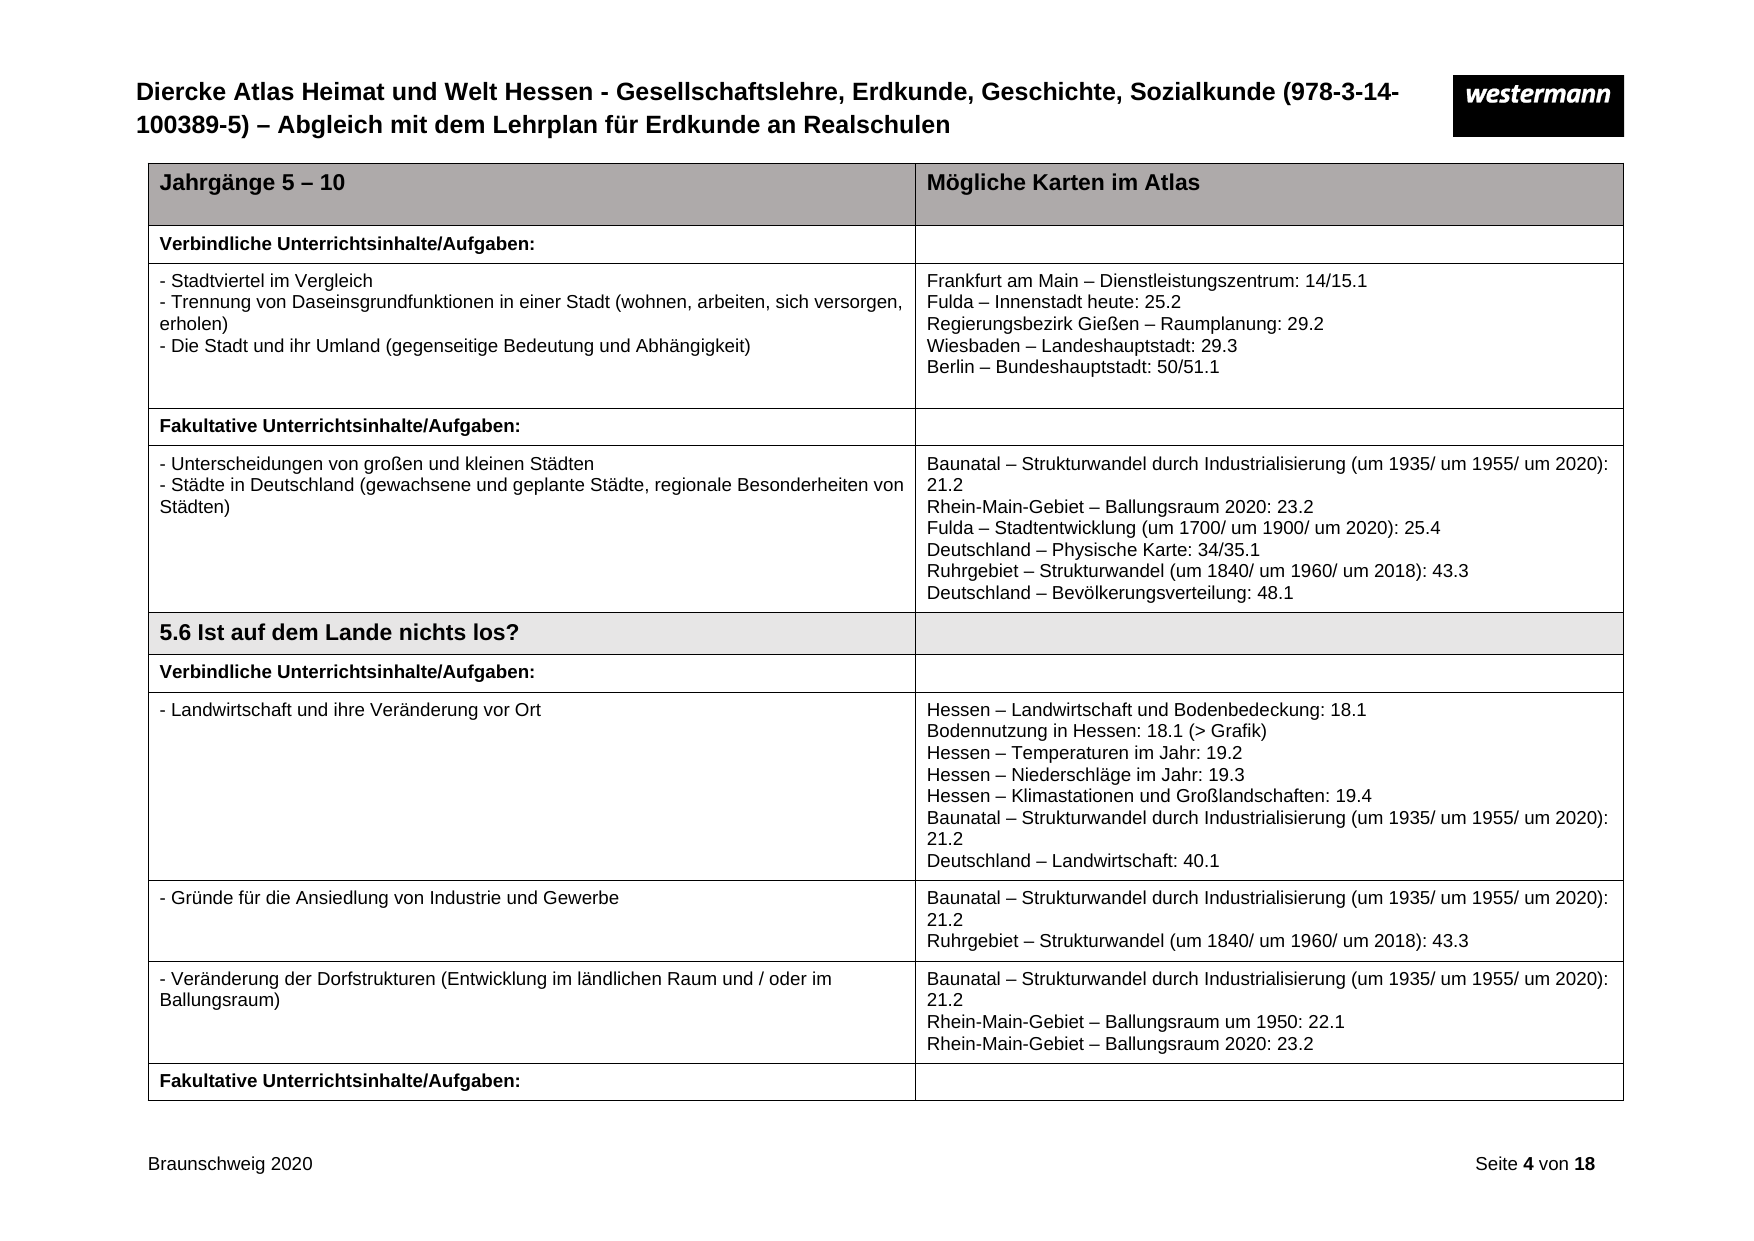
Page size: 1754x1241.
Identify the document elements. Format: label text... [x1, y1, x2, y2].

table_header Jahrgänge 5 – 10 [149, 164, 915, 225]
table_cell - Gründe für die Ansiedlung von Industrie und Gewerbe [149, 881, 915, 961]
table_cell Frankfurt am Main – Dienstleistungszentrum: 14/15.1 Fulda – Innenstadt heute: 25.2 Regierungsbezirk Gießen – Raumplanung: 29.2 Wiesbaden – Landeshauptstadt: 29.3 Berlin – Bundeshauptstadt: 50/51.1 [916, 264, 1623, 408]
table_cell [916, 655, 1623, 692]
table_header Mögliche Karten im Atlas [916, 164, 1623, 225]
table_cell Hessen – Landwirtschaft und Bodenbedeckung: 18.1 Bodennutzung in Hessen: 18.1 (> Grafik) Hessen – Temperaturen im Jahr: 19.2 Hessen – Niederschläge im Jahr: 19.3 Hessen – Klimastationen und Großlandschaften: 19.4 Baunatal – Strukturwandel durch Industrialisierung (um 1935/ um 1955/ um 2020): 21.2 Deutschland – Landwirtschaft: 40.1 [916, 693, 1623, 880]
table_cell Fakultative Unterrichtsinhalte/Aufgaben: [149, 409, 915, 445]
table_cell Fakultative Unterrichtsinhalte/Aufgaben: [149, 1064, 915, 1100]
table_cell Baunatal – Strukturwandel durch Industrialisierung (um 1935/ um 1955/ um 2020): 21.2 Rhein-Main-Gebiet – Ballungsraum um 1950: 22.1 Rhein-Main-Gebiet – Ballungsraum 2020: 23.2 [916, 962, 1623, 1063]
table_cell - Landwirtschaft und ihre Veränderung vor Ort [149, 693, 915, 880]
table_cell Verbindliche Unterrichtsinhalte/Aufgaben: [149, 226, 915, 263]
table_cell [916, 409, 1623, 445]
table_cell [916, 226, 1623, 263]
table_cell Baunatal – Strukturwandel durch Industrialisierung (um 1935/ um 1955/ um 2020): 21.2 Rhein-Main-Gebiet – Ballungsraum 2020: 23.2 Fulda – Stadtentwicklung (um 1700/ um 1900/ um 2020): 25.4 Deutschland – Physische Karte: 34/35.1 Ruhrgebiet – Strukturwandel (um 1840/ um 1960/ um 2018): 43.3 Deutschland – Bevölkerungsverteilung: 48.1 [916, 446, 1623, 612]
table_cell - Stadtviertel im Vergleich - Trennung von Daseinsgrundfunktionen in einer Stadt (wohnen, arbeiten, sich versorgen, erholen) - Die Stadt und ihr Umland (gegenseitige Bedeutung und Abhängigkeit) [149, 264, 915, 408]
table_cell Baunatal – Strukturwandel durch Industrialisierung (um 1935/ um 1955/ um 2020): 21.2 Ruhrgebiet – Strukturwandel (um 1840/ um 1960/ um 2018): 43.3 [916, 881, 1623, 961]
table_cell - Unterscheidungen von großen und kleinen Städten - Städte in Deutschland (gewachsene und geplante Städte, regionale Besonderheiten von Städten) [149, 446, 915, 612]
table_cell - Veränderung der Dorfstrukturen (Entwicklung im ländlichen Raum und / oder im Ballungsraum) [149, 962, 915, 1063]
table_cell [916, 1064, 1623, 1100]
table_cell [916, 613, 1623, 654]
table_cell 5.6 Ist auf dem Lande nichts los? [149, 613, 915, 654]
table_cell Verbindliche Unterrichtsinhalte/Aufgaben: [149, 655, 915, 692]
